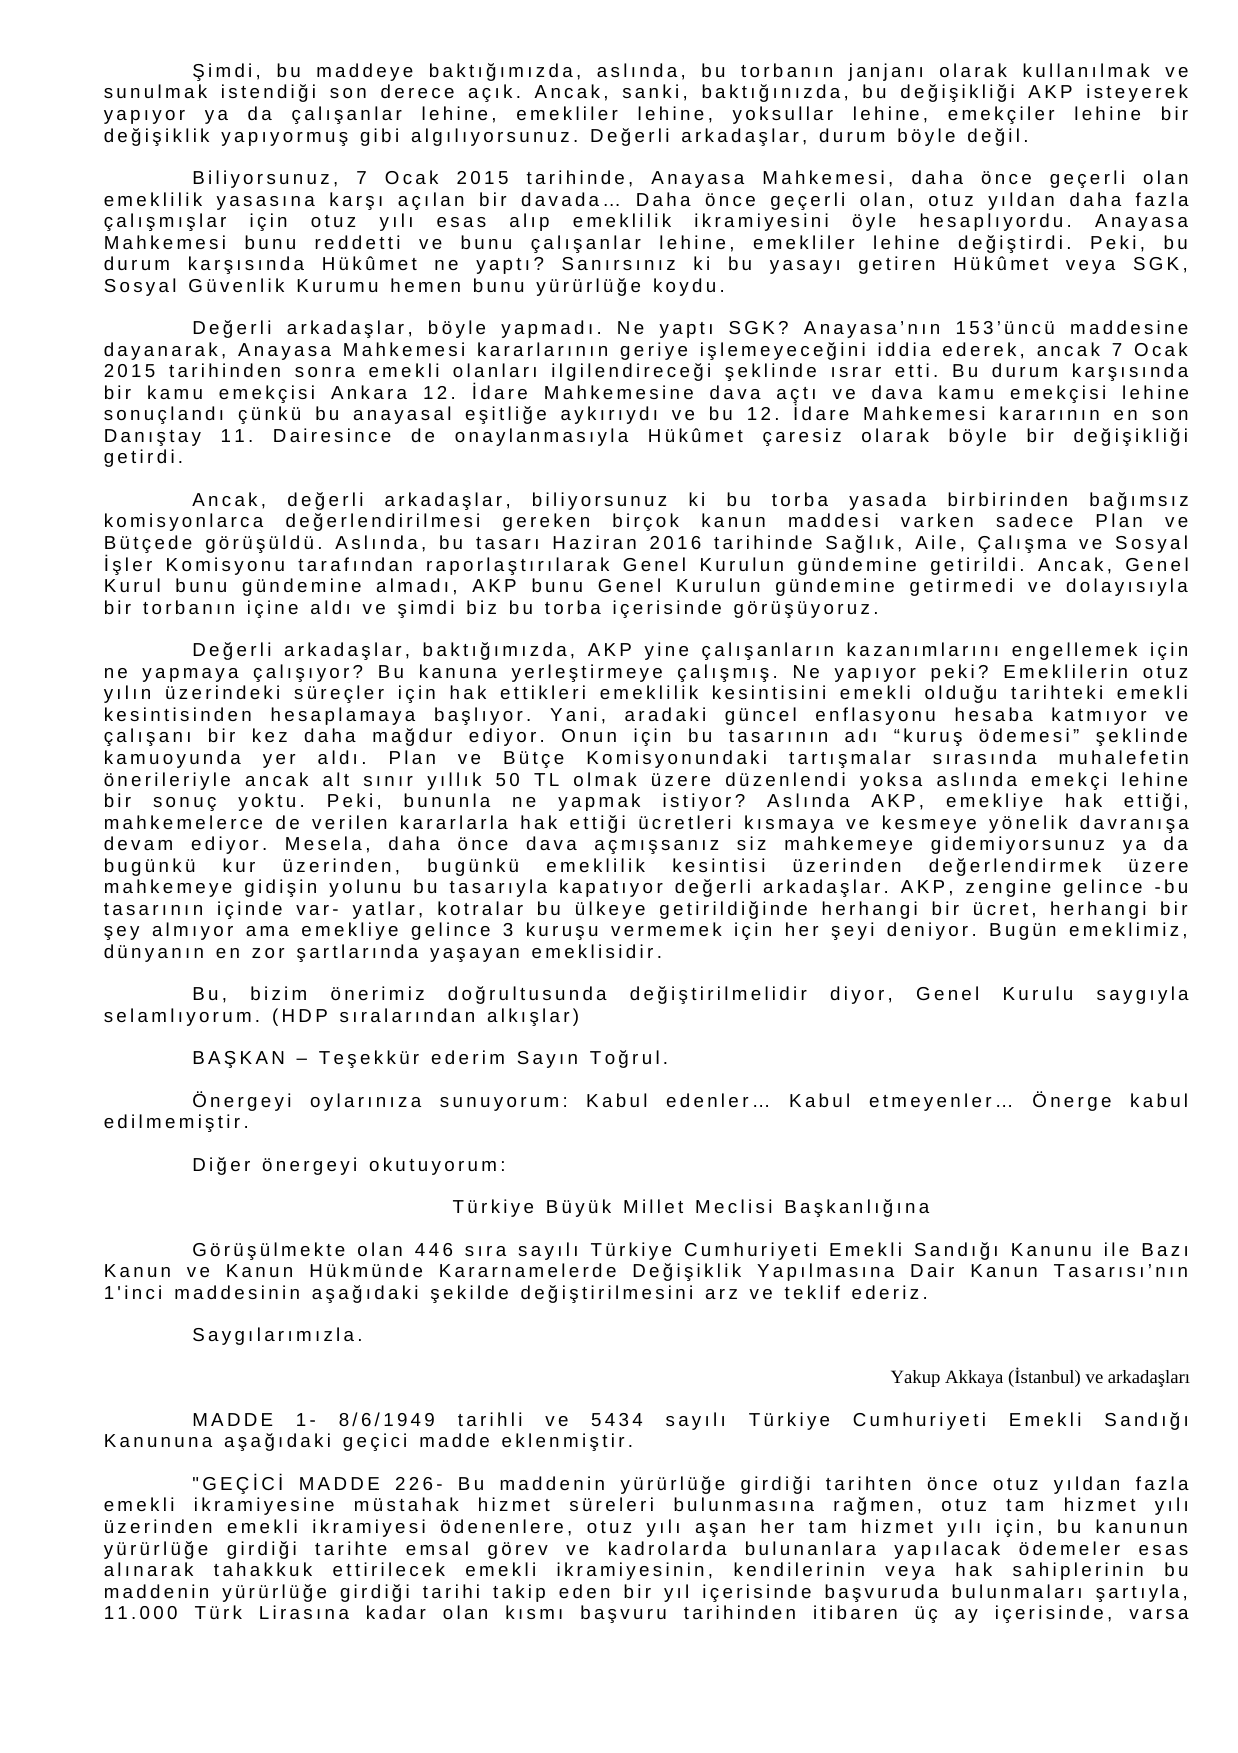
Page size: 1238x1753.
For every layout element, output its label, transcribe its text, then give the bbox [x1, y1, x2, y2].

text Bu, bizim önerimiz doğrultusunda değiştirilmelidir diyor, Genel Kurulu saygıyla selamlıyorum. (HDP sıralarından alkışlar) [103, 983, 1190, 1026]
text Değerli arkadaşlar, böyle yapmadı. Ne yaptı SGK? Anayasa’nın 153’üncü maddesine dayanarak, Anayasa Mahkemesi kararlarının geriye işlemeyeceğini iddia ederek, ancak 7 Ocak 2015 tarihinden sonra emekli olanları ilgilendireceği şeklinde ısrar etti. Bu durum karşısında bir kamu emekçisi Ankara 12. İdare Mahkemesine dava açtı ve dava kamu emekçisi lehine sonuçlandı çünkü bu anayasal eşitliğe aykırıydı ve bu 12. İdare Mahkemesi kararının en son Danıştay 11. Dairesince de onaylanmasıyla Hükûmet çaresiz olarak böyle bir değişikliği getirdi. [103, 317, 1190, 468]
text Şimdi, bu maddeye baktığımızda, aslında, bu torbanın janjanı olarak kullanılmak ve sunulmak istendiği son derece açık. Ancak, sanki, baktığınızda, bu değişikliği AKP isteyerek yapıyor ya da çalışanlar lehine, emekliler lehine, yoksullar lehine, emekçiler lehine bir değişiklik yapıyormuş gibi algılıyorsunuz. Değerli arkadaşlar, durum böyle değil. [103, 60, 1190, 146]
text Türkiye Büyük Millet Meclisi Başkanlığına [103, 1196, 1190, 1217]
text BAŞKAN – Teşekkür ederim Sayın Toğrul. [103, 1047, 1190, 1069]
text Önergeyi oylarınıza sunuyorum: Kabul edenler… Kabul etmeyenler… Önerge kabul edilmemiştir. [103, 1089, 1190, 1133]
text Saygılarımızla. [103, 1324, 1190, 1345]
text Değerli arkadaşlar, baktığımızda, AKP yine çalışanların kazanımlarını engellemek için ne yapmaya çalışıyor? Bu kanuna yerleştirmeye çalışmış. Ne yapıyor peki? Emeklilerin otuz yılın üzerindeki süreçler için hak ettikleri emeklilik kesintisini emekli olduğu tarihteki emekli kesintisinden hesaplamaya başlıyor. Yani, aradaki güncel enflasyonu hesaba katmıyor ve çalışanı bir kez daha mağdur ediyor. Onun için bu tasarının adı “kuruş ödemesi” şeklinde kamuoyunda yer aldı. Plan ve Bütçe Komisyonundaki tartışmalar sırasında muhalefetin önerileriyle ancak alt sınır yıllık 50 TL olmak üzere düzenlendi yoksa aslında emekçi lehine bir sonuç yoktu. Peki, bununla ne yapmak istiyor? Aslında AKP, emekliye hak ettiği, mahkemelerce de verilen kararlarla hak ettiği ücretleri kısmaya ve kesmeye yönelik davranışa devam ediyor. Mesela, daha önce dava açmışsanız siz mahkemeye gidemiyorsunuz ya da bugünkü kur üzerinden, bugünkü emeklilik kesintisi üzerinden değerlendirmek üzere mahkemeye gidişin yolunu bu tasarıyla kapatıyor değerli arkadaşlar. AKP, zengine gelince -bu tasarının içinde var- yatlar, kotralar bu ülkeye getirildiğinde herhangi bir ücret, herhangi bir şey almıyor ama emekliye gelince 3 kuruşu vermemek için her şeyi deniyor. Bugün emeklimiz, dünyanın en zor şartlarında yaşayan emeklisidir. [103, 639, 1190, 962]
text Yakup Akkaya (İstanbul) ve arkadaşları [103, 1366, 1190, 1388]
text Görüşülmekte olan 446 sıra sayılı Türkiye Cumhuriyeti Emekli Sandığı Kanunu ile Bazı Kanun ve Kanun Hükmünde Kararnamelerde Değişiklik Yapılmasına Dair Kanun Tasarısı’nın 1'inci maddesinin aşağıdaki şekilde değiştirilmesini arz ve teklif ederiz. [103, 1238, 1190, 1303]
text Biliyorsunuz, 7 Ocak 2015 tarihinde, Anayasa Mahkemesi, daha önce geçerli olan emeklilik yasasına karşı açılan bir davada… Daha önce geçerli olan, otuz yıldan daha fazla çalışmışlar için otuz yılı esas alıp emeklilik ikramiyesini öyle hesaplıyordu. Anayasa Mahkemesi bunu reddetti ve bunu çalışanlar lehine, emekliler lehine değiştirdi. Peki, bu durum karşısında Hükûmet ne yaptı? Sanırsınız ki bu yasayı getiren Hükûmet veya SGK, Sosyal Güvenlik Kurumu hemen bunu yürürlüğe koydu. [103, 167, 1190, 296]
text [103, 1473, 1190, 1623]
text Ancak, değerli arkadaşlar, biliyorsunuz ki bu torba yasada birbirinden bağımsız komisyonlarca değerlendirilmesi gereken birçok kanun maddesi varken sadece Plan ve Bütçede görüşüldü. Aslında, bu tasarı Haziran 2016 tarihinde Sağlık, Aile, Çalışma ve Sosyal İşler Komisyonu tarafından raporlaştırılarak Genel Kurulun gündemine getirildi. Ancak, Genel Kurul bunu gündemine almadı, AKP bunu Genel Kurulun gündemine getirmedi ve dolayısıyla bir torbanın içine aldı ve şimdi biz bu torba içerisinde görüşüyoruz. [103, 489, 1190, 618]
text Diğer önergeyi okutuyorum: [103, 1153, 1190, 1175]
text MADDE 1- 8/6/1949 tarihli ve 5434 sayılı Türkiye Cumhuriyeti Emekli Sandığı Kanununa aşağıdaki geçici madde eklenmiştir. [103, 1409, 1190, 1452]
